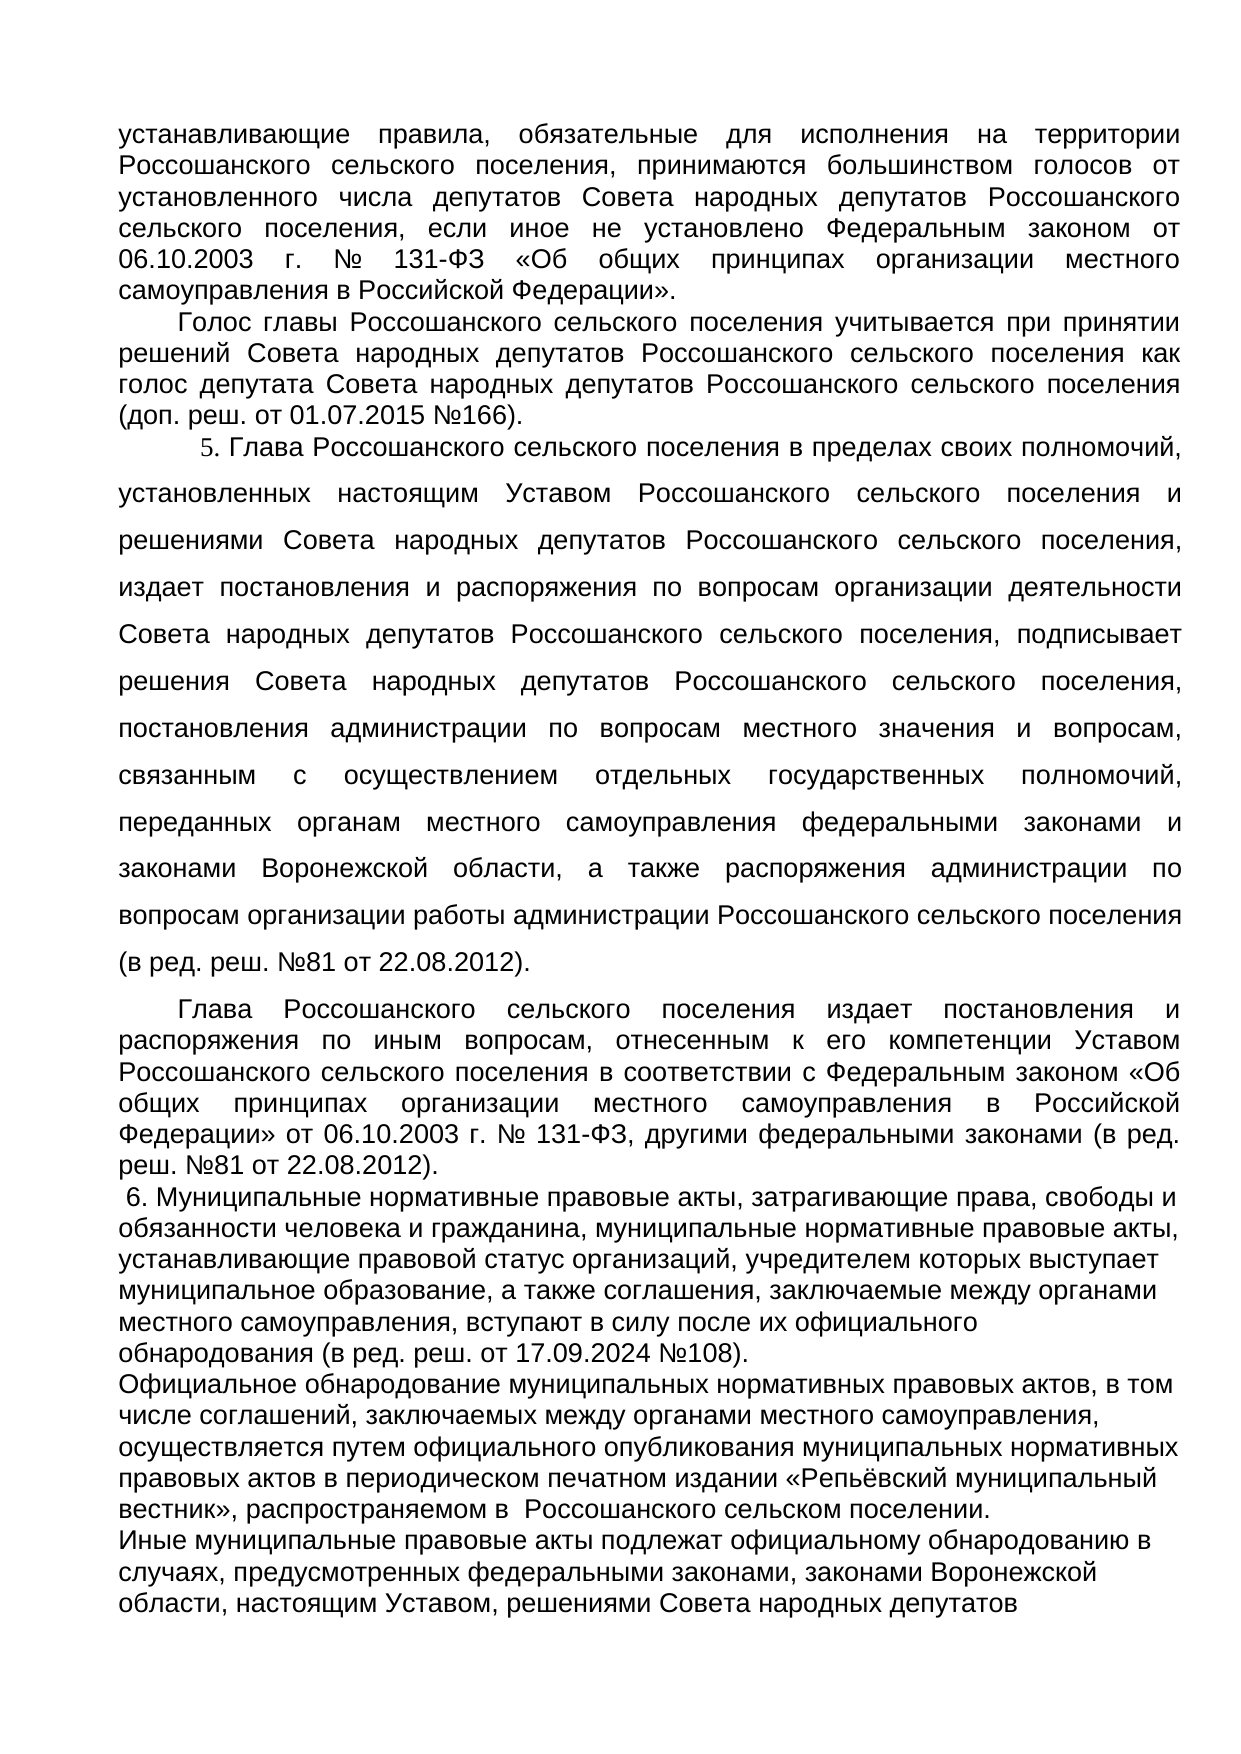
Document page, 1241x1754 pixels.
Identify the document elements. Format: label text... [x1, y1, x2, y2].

text Глава Россошанского сельского поселения издает постановления и распоряжения по иным вопросам, отнесенным к его компетенции Уставом Россошанского сельского поселения в соответствии с Федеральным законом «Об общих принципах организации местного самоуправления в Российской Федерации» от 06.10.2003 г. № 131-ФЗ, другими федеральными законами (в ред. реш. №81 от 22.08.2012). [118, 993, 1181, 1181]
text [118, 1524, 1181, 1618]
text Голос главы Россошанского сельского поселения учитывается при принятии решений Совета народных депутатов Россошанского сельского поселения как голос депутата Совета народных депутатов Россошанского сельского поселения (доп. реш. от 01.07.2015 №166). [118, 306, 1181, 431]
text 5. Глава Россошанского сельского поселения в пределах своих полномочий, установленных настоящим Уставом Россошанского сельского поселения и решениями Совета народных депутатов Россошанского сельского поселения, издает постановления и распоряжения по вопросам организации деятельности Совета народных депутатов Россошанского сельского поселения, подписывает решения Совета народных депутатов Россошанского сельского поселения, постановления администрации по вопросам местного значения и вопросам, связанным с осуществлением отдельных государственных полномочий, переданных органам местного самоуправления федеральными законами и законами Воронежской области, а также распоряжения администрации по вопросам организации работы администрации Россошанского сельского поселения (в ред. реш. №81 от 22.08.2012). [118, 431, 1183, 977]
text Официальное обнародование муниципальных нормативных правовых актов, в том числе соглашений, заключаемых между органами местного самоуправления, осуществляется путем официального опубликования муниципальных нормативных правовых актов в периодическом печатном издании «Репьёвский муниципальный вестник», распространяемом в Россошанского сельском поселении. [118, 1368, 1181, 1524]
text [118, 118, 1181, 306]
text 6. Муниципальные нормативные правовые акты, затрагивающие права, свободы и обязанности человека и гражданина, муниципальные нормативные правовые акты, устанавливающие правовой статус организаций, учредителем которых выступает муниципальное образование, а также соглашения, заключаемые между органами местного самоуправления, вступают в силу после их официального обнародования (в ред. реш. от 17.09.2024 №108). [118, 1181, 1181, 1368]
